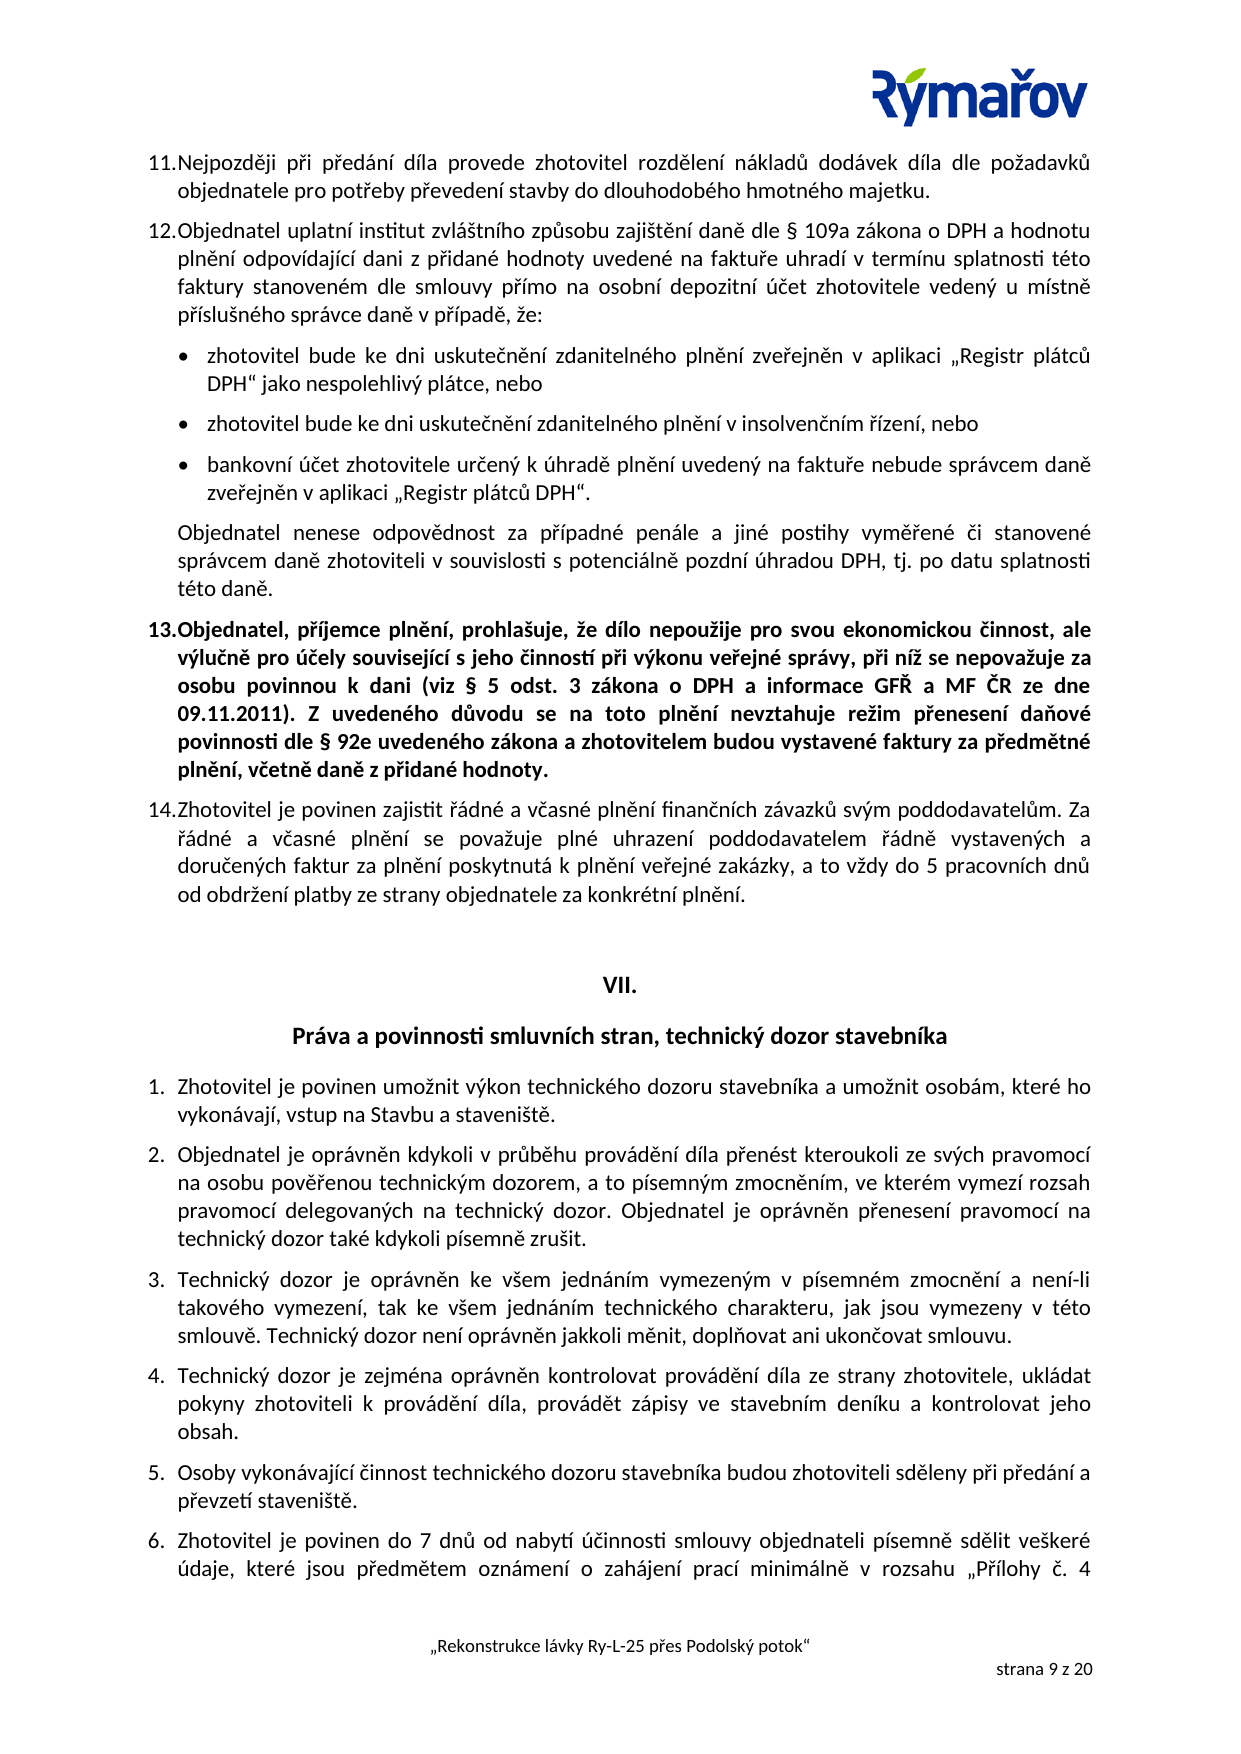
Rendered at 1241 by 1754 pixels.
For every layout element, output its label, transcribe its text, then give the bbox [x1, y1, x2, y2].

list Zhotovitel je povinen umožnit výkon technického dozoru stavebníka a umožnit osobám, které ho vykonávají, vstup na Stavbu a staveniště. [148, 1072, 1092, 1128]
list Osoby vykonávající činnost technického dozoru stavebníka budou zhotoviteli sděleny při předání a převzetí staveniště. [148, 1458, 1092, 1514]
list Objednatel uplatní institut zvláštního způsobu zajištění daně dle § 109a zákona o DPH a hodnotu plnění odpovídající dani z přidané hodnoty uvedené na faktuře uhradí v termínu splatnosti této faktury stanoveném dle smlouvy přímo na osobní depozitní účet zhotovitele vedený u místně příslušného správce daně v případě, že: [148, 216, 1092, 328]
list Nejpozději při předání díla provede zhotovitel rozdělení nákladů dodávek díla dle požadavků objednatele pro potřeby převedení stavby do dlouhodobého hmotného majetku. [148, 148, 1092, 204]
list Zhotovitel je povinen zajistit řádné a včasné plnění finančních závazků svým poddodavatelům. Za řádné a včasné plnění se považuje plné uhrazení poddodavatelem řádně vystavených a doručených faktur za plnění poskytnutá k plnění veřejné zakázky, a to vždy do 5 pracovních dnů od obdržení platby ze strany objednatele za konkrétní plnění. [148, 796, 1092, 908]
list Technický dozor je zejména oprávněn kontrolovat provádění díla ze strany zhotovitele, ukládat pokyny zhotoviteli k provádění díla, provádět zápisy ve stavebním deníku a kontrolovat jeho obsah. [148, 1361, 1092, 1446]
list bankovní účet zhotovitele určený k úhradě plnění uvedený na faktuře nebude správcem daně zveřejněn v aplikaci „Registr plátců DPH“. [177, 450, 1092, 506]
text Objednatel nenese odpovědnost za případné penále a jiné postihy vyměřené či stanovené správcem daně zhotoviteli v souvislosti s potenciálně pozdní úhradou DPH, tj. po datu splatnosti této daně. [177, 518, 1092, 602]
picture [872, 67, 1088, 127]
list zhotovitel bude ke dni uskutečnění zdanitelného plnění v insolvenčním řízení, nebo [177, 409, 1092, 437]
list Technický dozor je oprávněn ke všem jednáním vymezeným v písemném zmocnění a není-li takového vymezení, tak ke všem jednáním technického charakteru, jak jsou vymezeny v této smlouvě. Technický dozor není oprávněn jakkoli měnit, doplňovat ani ukončovat smlouvu. [148, 1265, 1092, 1349]
subtitle VII. [148, 969, 1092, 999]
list Objednatel, příjemce plnění, prohlašuje, že dílo nepoužije pro svou ekonomickou činnost, ale výlučně pro účely související s jeho činností při výkonu veřejné správy, při níž se nepovažuje za osobu povinnou k dani (viz § 5 odst. 3 zákona o DPH a informace GFŘ a MF ČR ze dne 09.11.2011). Z uvedeného důvodu se na toto plnění nevztahuje režim přenesení daňové povinnosti dle § 92e uvedeného zákona a zhotovitelem budou vystavené faktury za předmětné plnění, včetně daně z přidané hodnoty. [148, 615, 1092, 783]
list Objednatel je oprávněn kdykoli v průběhu provádění díla přenést kteroukoli ze svých pravomocí na osobu pověřenou technickým dozorem, a to písemným zmocněním, ve kterém vymezí rozsah pravomocí delegovaných na technický dozor. Objednatel je oprávněn přenesení pravomocí na technický dozor také kdykoli písemně zrušit. [148, 1140, 1092, 1252]
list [148, 1527, 1092, 1583]
subtitle Práva a povinnosti smluvních stran, technický dozor stavebníka [148, 1020, 1092, 1051]
list zhotovitel bude ke dni uskutečnění zdanitelného plnění zveřejněn v aplikaci „Registr plátců DPH“ jako nespolehlivý plátce, nebo [177, 341, 1092, 397]
